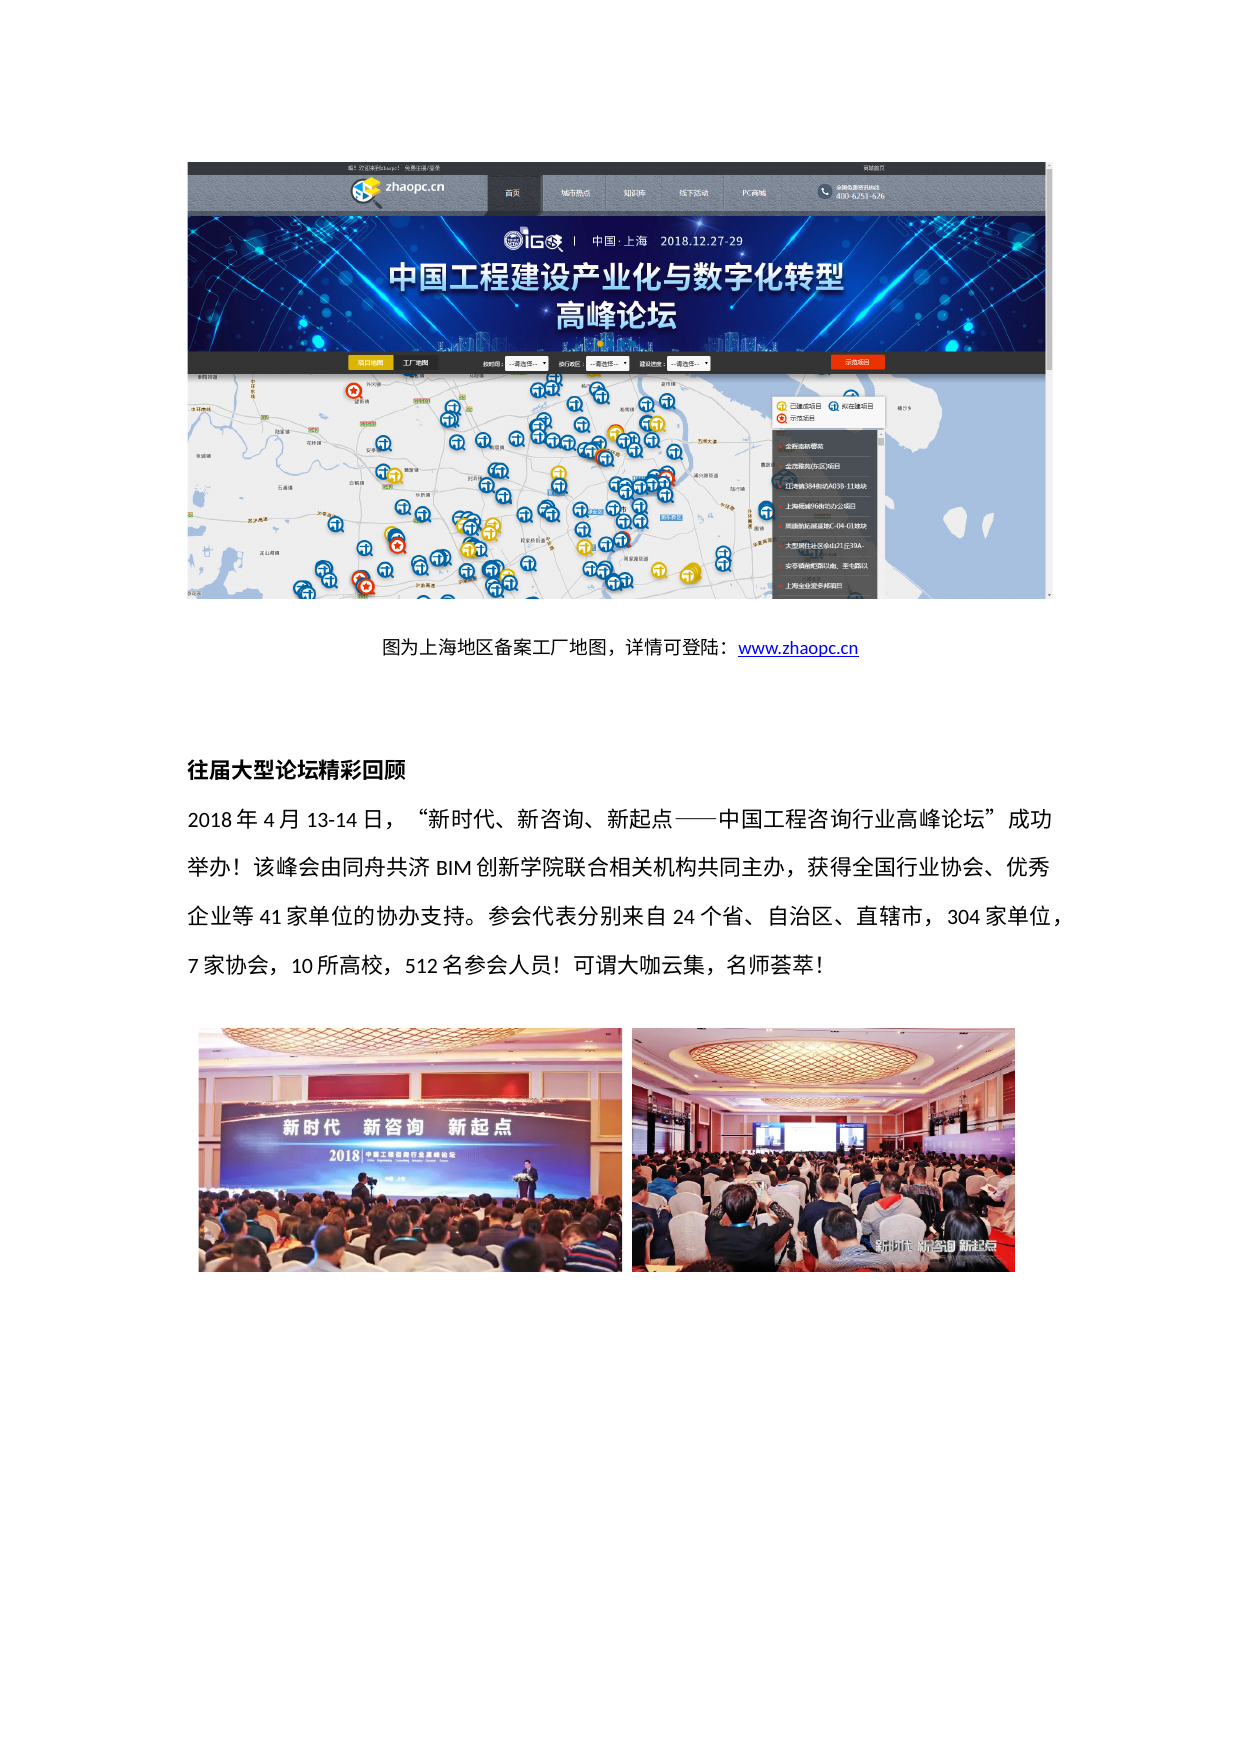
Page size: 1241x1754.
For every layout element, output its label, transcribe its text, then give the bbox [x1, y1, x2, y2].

text 往届大型论坛精彩回顾 [187, 753, 1053, 785]
picture [187, 162, 1053, 599]
text 图为上海地区备案工厂地图，详情可登陆：www.zhaopc.cn [187, 630, 1053, 663]
picture [632, 1028, 1015, 1272]
text 2018年4月13-14日，“新时代、新咨询、新起点——中国工程咨询行业高峰论坛”成功举办！该峰会由同舟共济BIM创新学院联合相关机构共同主办，获得全国行业协会、优秀企业等41家单位的协办支持。参会代表分别来自24个省、自治区、直辖市，304家单位，7家协会，10所高校，512名参会人员！可谓大咖云集，名师荟萃！ [187, 801, 1053, 980]
picture [198, 1028, 623, 1272]
